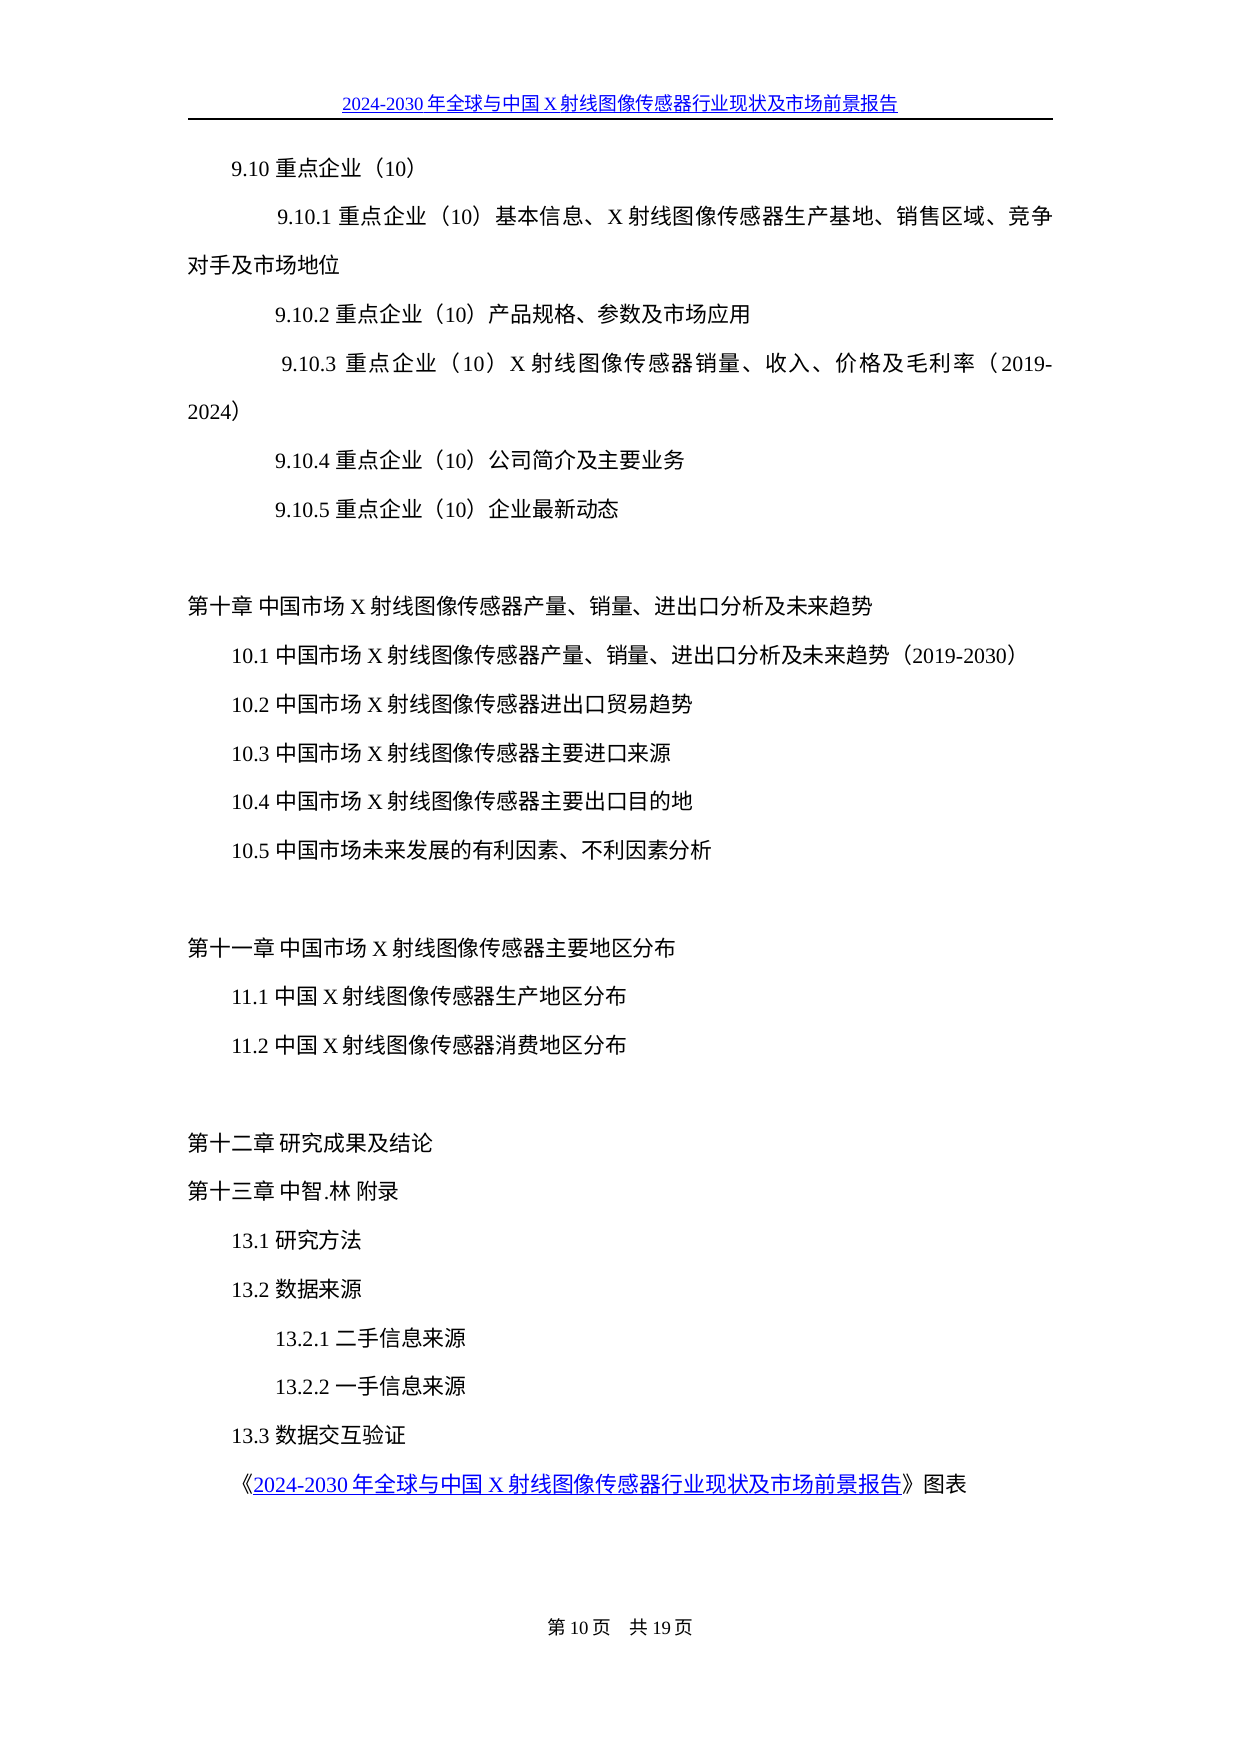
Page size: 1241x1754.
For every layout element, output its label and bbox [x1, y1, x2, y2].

text [187, 150, 1053, 1499]
